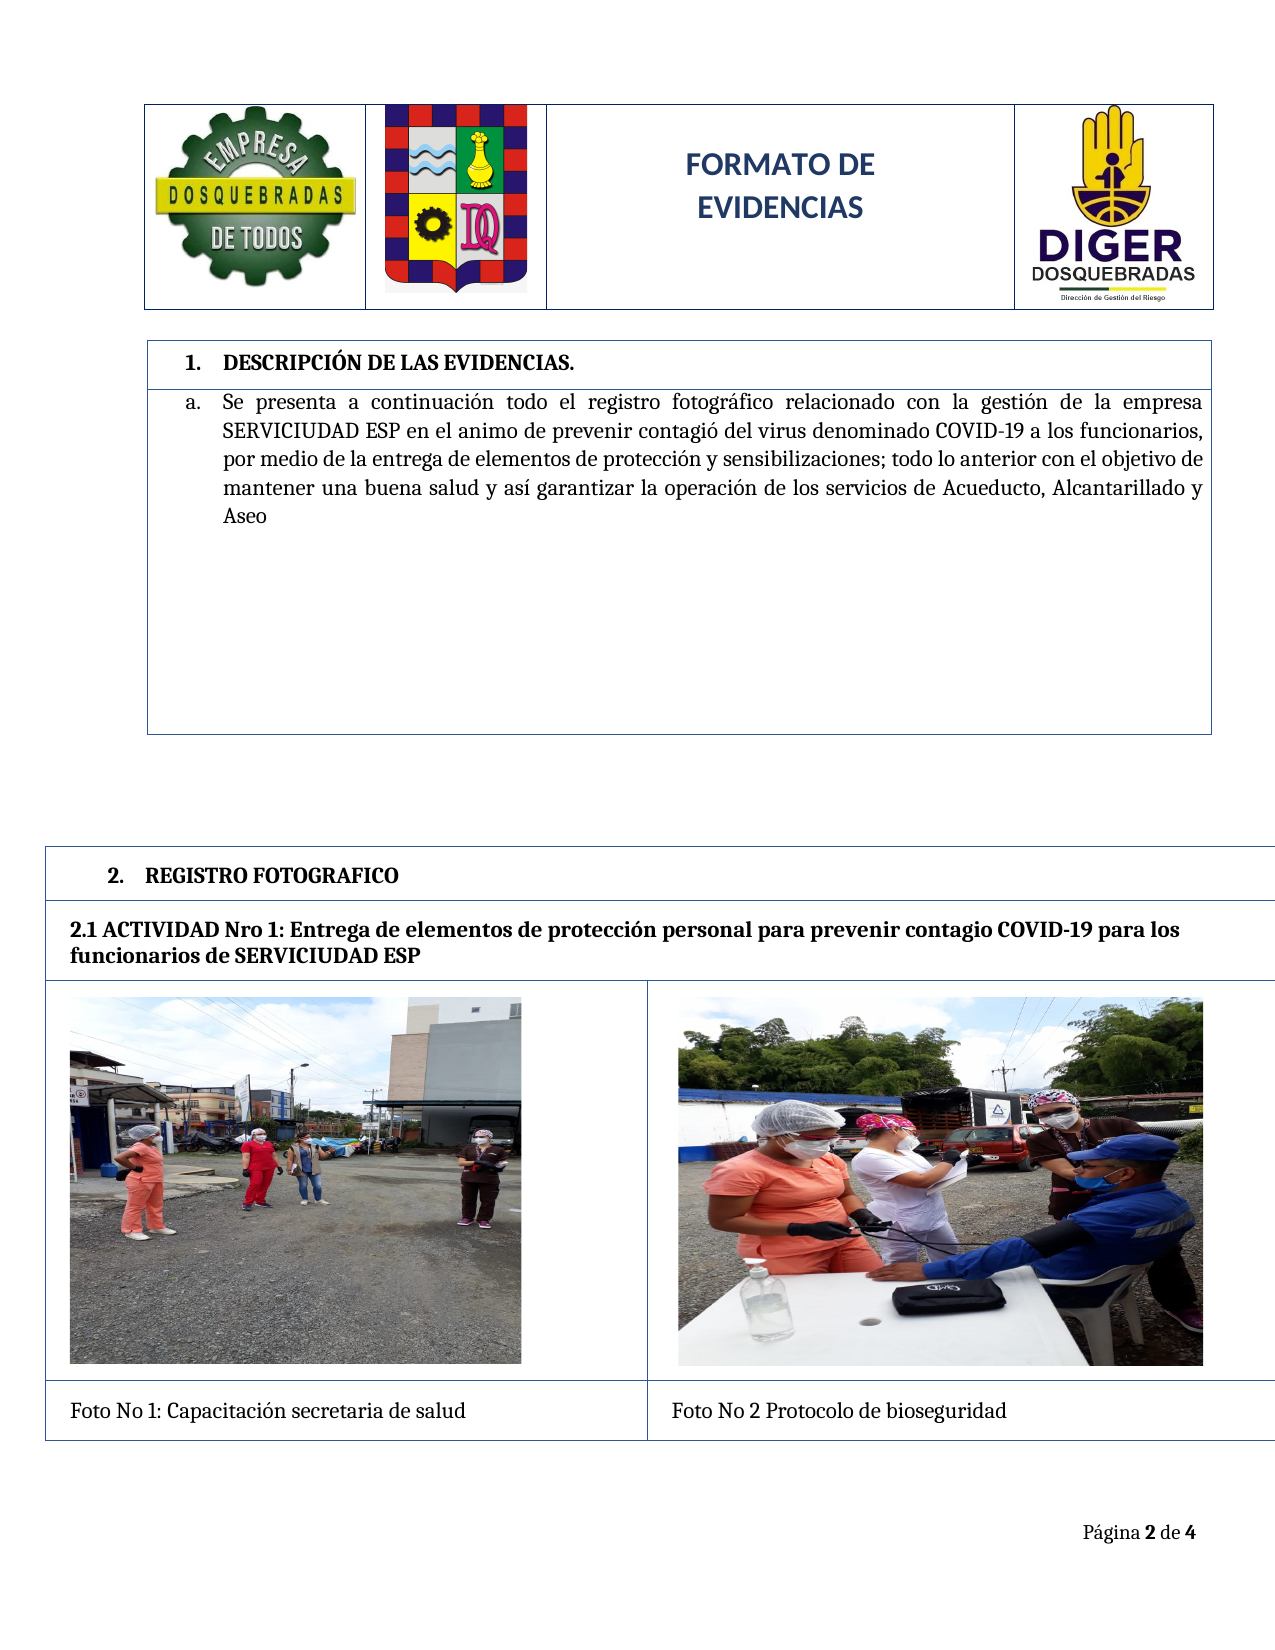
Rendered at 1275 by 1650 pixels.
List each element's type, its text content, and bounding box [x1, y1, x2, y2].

table_cell Se presenta a continuación todo el registro fotográfico relacionado con la gestión de la empresa SERVICIUDAD ESP en el animo de prevenir contagió del virus denominado COVID-19 a los funcionarios, por medio de la entrega de elementos de protección y sensibilizaciones; todo lo anterior con el objetivo de mantener una buena salud y así garantizar la operación de los servicios de Acueducto, Alcantarillado y Aseo [148, 390, 1211, 734]
table_cell Foto No 2 Protocolo de bioseguridad [648, 1381, 1275, 1440]
table_cell 2.1 ACTIVIDAD Nro 1: Entrega de elementos de protección personal para prevenir contagio COVID-19 para los funcionarios de SERVICIUDAD ESP [46, 901, 1275, 980]
picture [385, 105, 528, 293]
table_cell [648, 981, 1275, 1380]
table_header DESCRIPCIÓN DE LAS EVIDENCIAS. [148, 341, 1211, 388]
picture [678, 997, 1204, 1366]
picture [1032, 105, 1196, 305]
table_cell Foto No 1: Capacitación secretaria de salud [46, 1381, 647, 1440]
table_header REGISTRO FOTOGRAFICO [46, 847, 1275, 900]
picture [154, 105, 356, 288]
table_cell [46, 981, 647, 1380]
picture [69, 997, 522, 1364]
